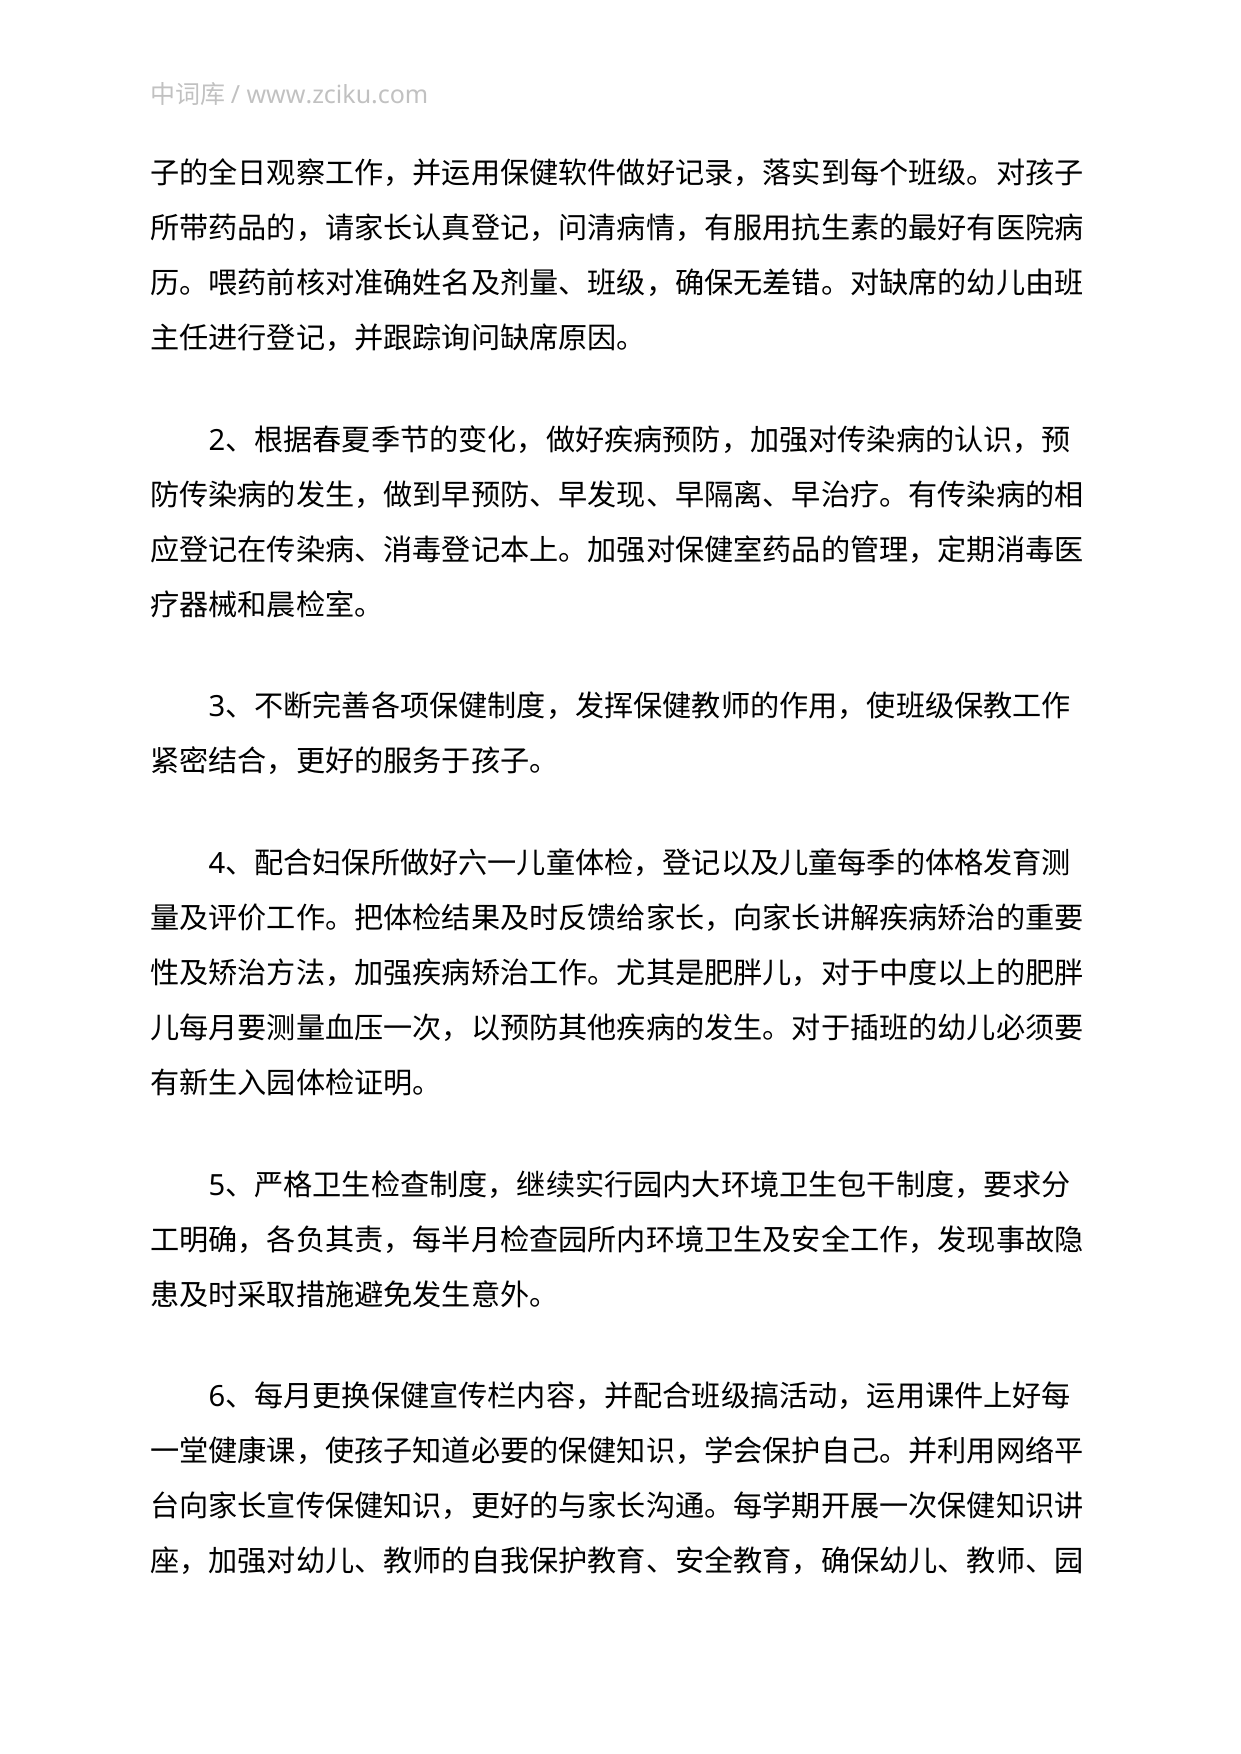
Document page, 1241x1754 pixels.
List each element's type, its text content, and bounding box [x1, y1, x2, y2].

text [150, 1373, 1090, 1580]
text 2、根据春夏季节的变化，做好疾病预防，加强对传染病的认识，预防传染病的发生，做到早预防、早发现、早隔离、早治疗。有传染病的相应登记在传染病、消毒登记本上。加强对保健室药品的管理，定期消毒医疗器械和晨检室。 [150, 416, 1090, 623]
text 3、不断完善各项保健制度，发挥保健教师的作用，使班级保教工作紧密结合，更好的服务于孩子。 [150, 683, 1090, 780]
text 5、严格卫生检查制度，继续实行园内大环境卫生包干制度，要求分工明确，各负其责，每半月检查园所内环境卫生及安全工作，发现事故隐患及时采取措施避免发生意外。 [150, 1161, 1090, 1313]
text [150, 150, 1090, 357]
text 4、配合妇保所做好六一儿童体检，登记以及儿童每季的体格发育测量及评价工作。把体检结果及时反馈给家长，向家长讲解疾病矫治的重要性及矫治方法，加强疾病矫治工作。尤其是肥胖儿，对于中度以上的肥胖儿每月要测量血压一次，以预防其他疾病的发生。对于插班的幼儿必须要有新生入园体检证明。 [150, 840, 1090, 1102]
